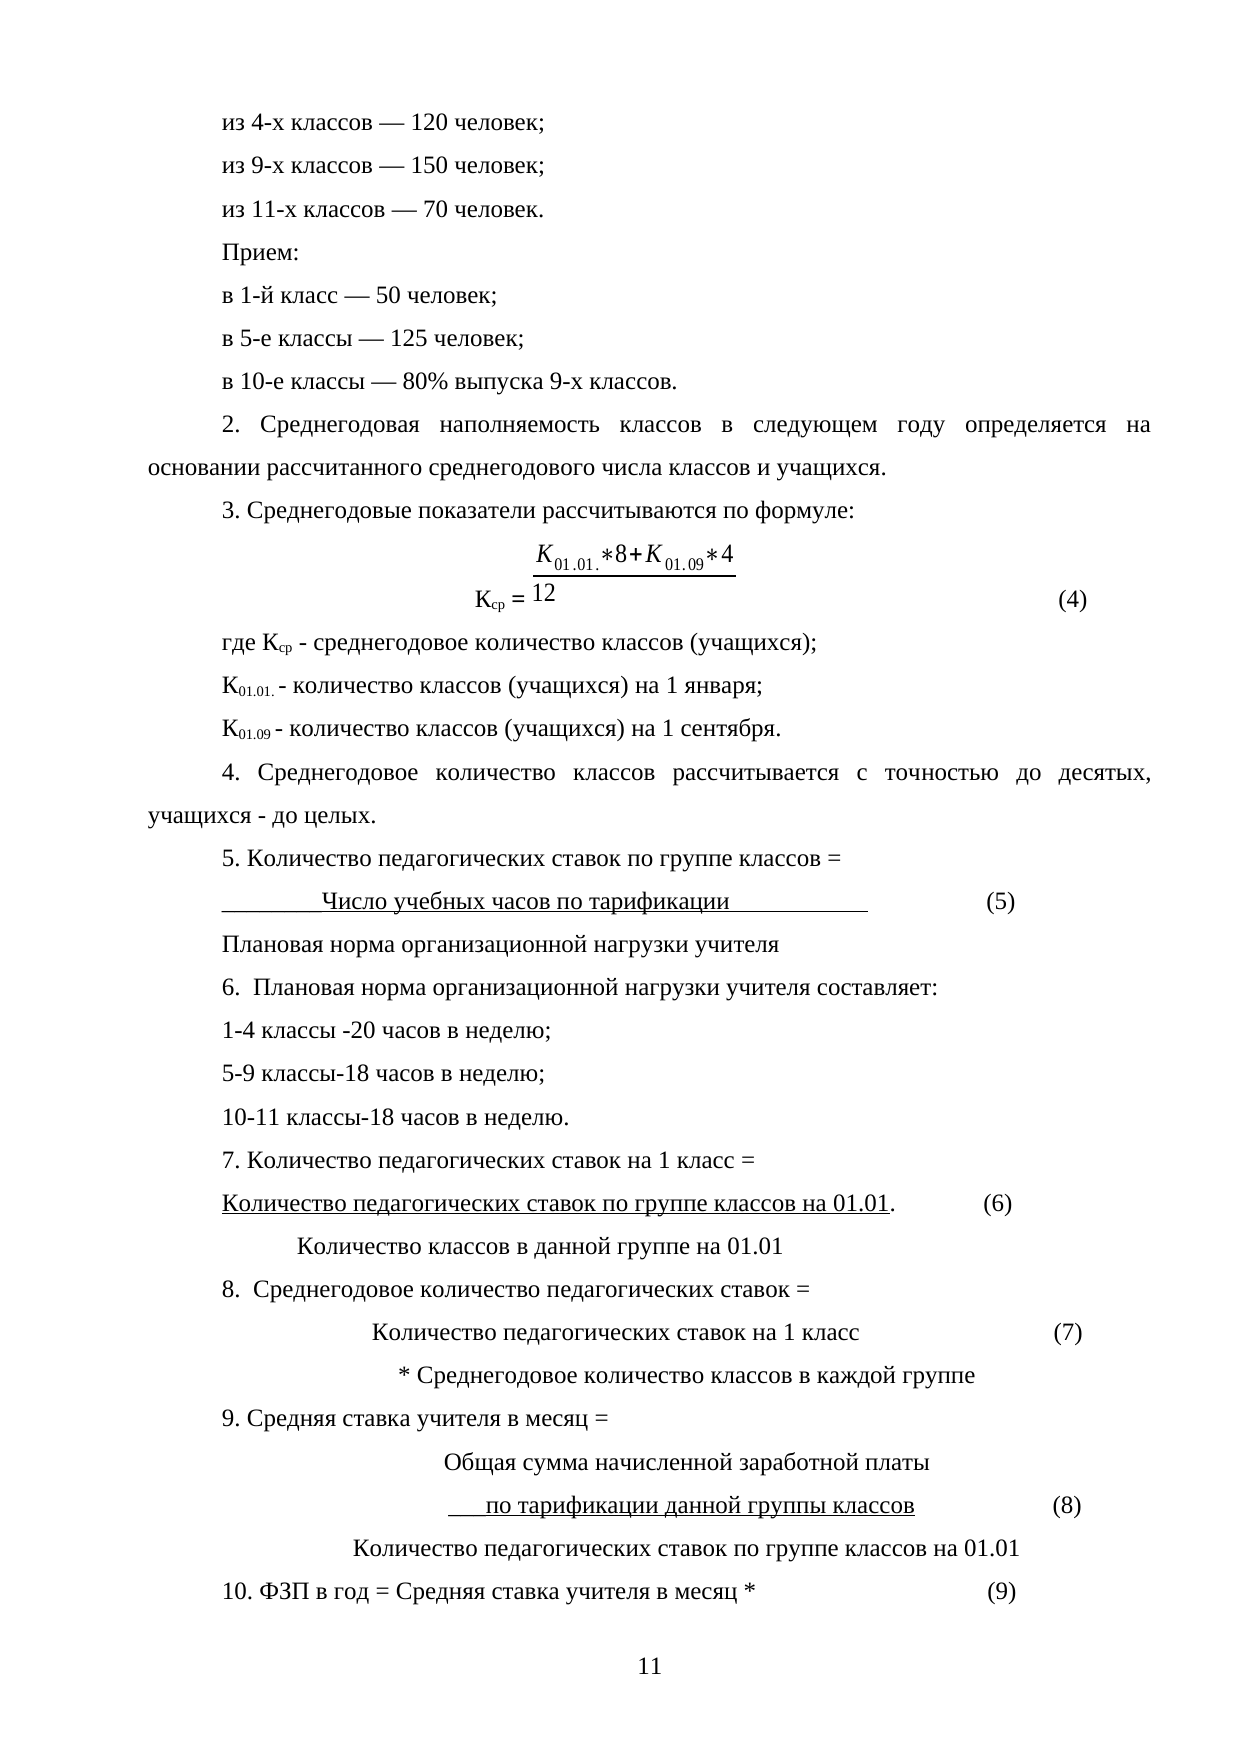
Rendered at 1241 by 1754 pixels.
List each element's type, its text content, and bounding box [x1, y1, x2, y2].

text 6. Плановая норма организационной нагрузки учителя составляет: [148, 972, 1152, 1001]
text Общая сумма начисленной заработной платы [148, 1447, 1152, 1475]
text 10. ФЗП в год = Средняя ставка учителя в месяц * (9) [148, 1576, 1152, 1605]
text Количество классов в данной группе на 01.01 [148, 1231, 1152, 1260]
text из 4-х классов — 120 человек; [148, 107, 1152, 136]
text Кср = (4) [148, 539, 1152, 613]
text 5-9 классы-18 часов в неделю; [148, 1058, 1152, 1087]
text Количество педагогических ставок на 1 класс (7) [148, 1317, 1152, 1346]
text 7. Количество педагогических ставок на 1 класс = [148, 1145, 1152, 1173]
text Плановая норма организационной нагрузки учителя [148, 929, 1152, 958]
text где Кср - среднегодовое количество классов (учащихся); [148, 627, 1152, 656]
text Количество педагогических ставок по группе классов на 01.01 [148, 1533, 1152, 1562]
text из 9-х классов — 150 человек; [148, 151, 1152, 179]
text в 10-е классы — 80% выпуска 9-х классов. [148, 366, 1152, 395]
text К01.01. - количество классов (учащихся) на 1 января; [148, 670, 1152, 699]
text 1-4 классы -20 часов в неделю; [148, 1015, 1152, 1044]
text 10-11 классы-18 часов в неделю. [148, 1102, 1152, 1130]
text * Среднегодовое количество классов в каждой группе [148, 1360, 1152, 1389]
text 2. Среднегодовая наполняемость классов в следующем году определяется на основании рассчитанного среднегодового числа классов и учащихся. [148, 409, 1152, 481]
text ___по тарификации данной группы классов (8) [148, 1490, 1152, 1518]
text Количество педагогических ставок по группе классов на 01.01. (6) [148, 1188, 1152, 1217]
text Прием: [148, 237, 1152, 266]
text 9. Средняя ставка учителя в месяц = [148, 1403, 1152, 1432]
text К01.09 - количество классов (учащихся) на 1 сентября. [148, 713, 1152, 742]
text 3. Среднегодовые показатели рассчитываются по формуле: [148, 496, 1152, 524]
text ________Число учебных часов по тарификации (5) [148, 886, 1152, 915]
text 5. Количество педагогических ставок по группе классов = [148, 843, 1152, 872]
text из 11-х классов — 70 человек. [148, 194, 1152, 222]
text 8. Среднегодовое количество педагогических ставок = [148, 1274, 1152, 1303]
text в 5-е классы — 125 человек; [148, 323, 1152, 352]
text в 1-й класс — 50 человек; [148, 280, 1152, 309]
text 4. Среднегодовое количество классов рассчитывается с точностью до десятых, учащихся - до целых. [148, 757, 1152, 828]
